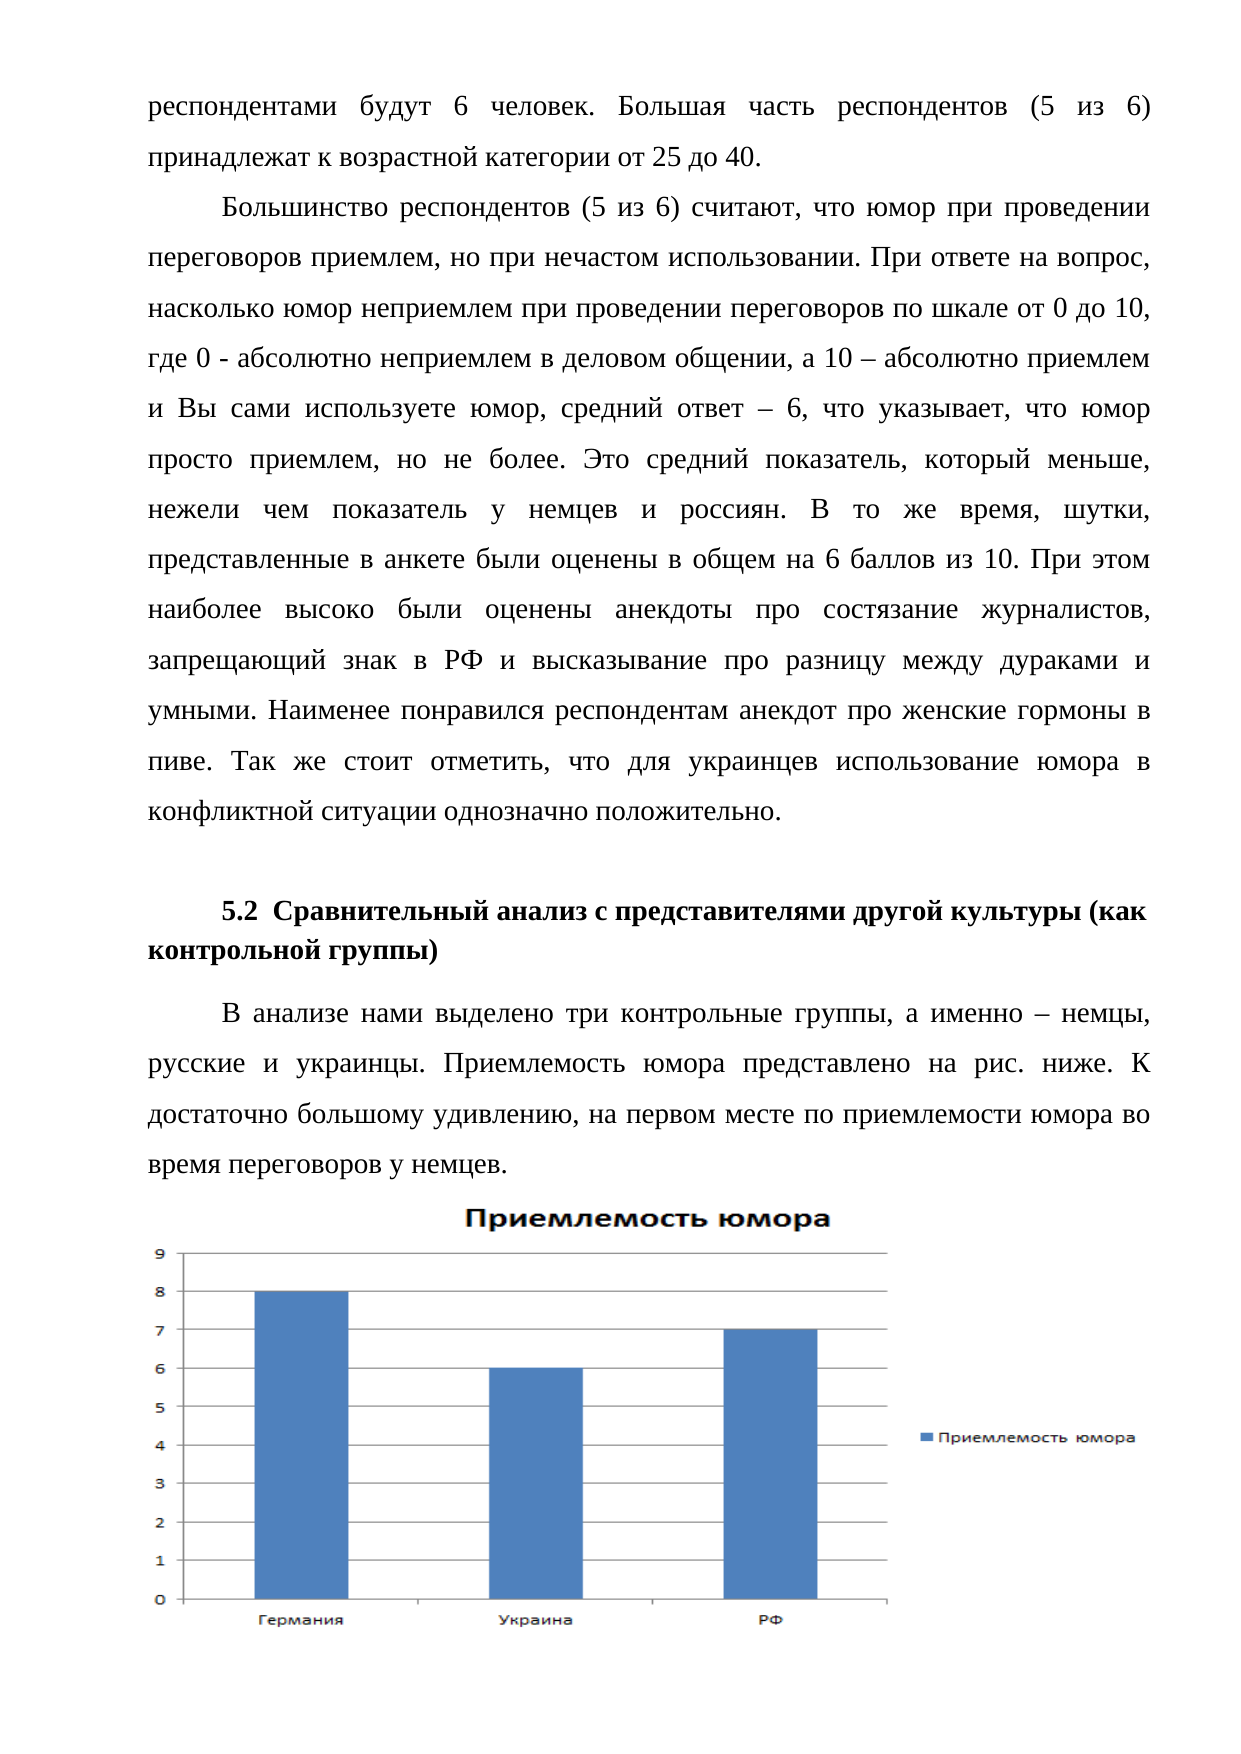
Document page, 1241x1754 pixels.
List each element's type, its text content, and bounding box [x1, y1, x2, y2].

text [148, 88, 1152, 172]
picture [147, 1196, 1145, 1633]
text Большинство респондентов (5 из 6) считают, что юмор при проведении переговоров приемлем, но при нечастом использовании. При ответе на вопрос, насколько юмор неприемлем при проведении переговоров по шкале от 0 до 10, где 0 - абсолютно неприемлем в деловом общении, а 10 – абсолютно приемлем и Вы сами используете юмор, средний ответ – 6, что указывает, что юмор просто приемлем, но не более. Это средний показатель, который меньше, нежели чем показатель у немцев и россиян. В то же время, шутки, представленные в анкете были оценены в общем на 6 баллов из 10. При этом наиболее высоко были оценены анекдоты про состязание журналистов, запрещающий знак в РФ и высказывание про разницу между дураками и умными. Наименее понравился респондентам анекдот про женские гормоны в пиве. Так же стоит отметить, что для украинцев использование юмора в конфликтной ситуации однозначно положительно. [148, 189, 1152, 826]
text В анализе нами выделено три контрольные группы, а именно – немцы, русские и украинцы. Приемлемость юмора представлено на рис. ниже. К достаточно большому удивлению, на первом месте по приемлемости юмора во время переговоров у немцев. [148, 995, 1152, 1180]
subtitle 5.2 Сравнительный анализ с представителями другой культуры (как контрольной группы) [148, 893, 1152, 965]
